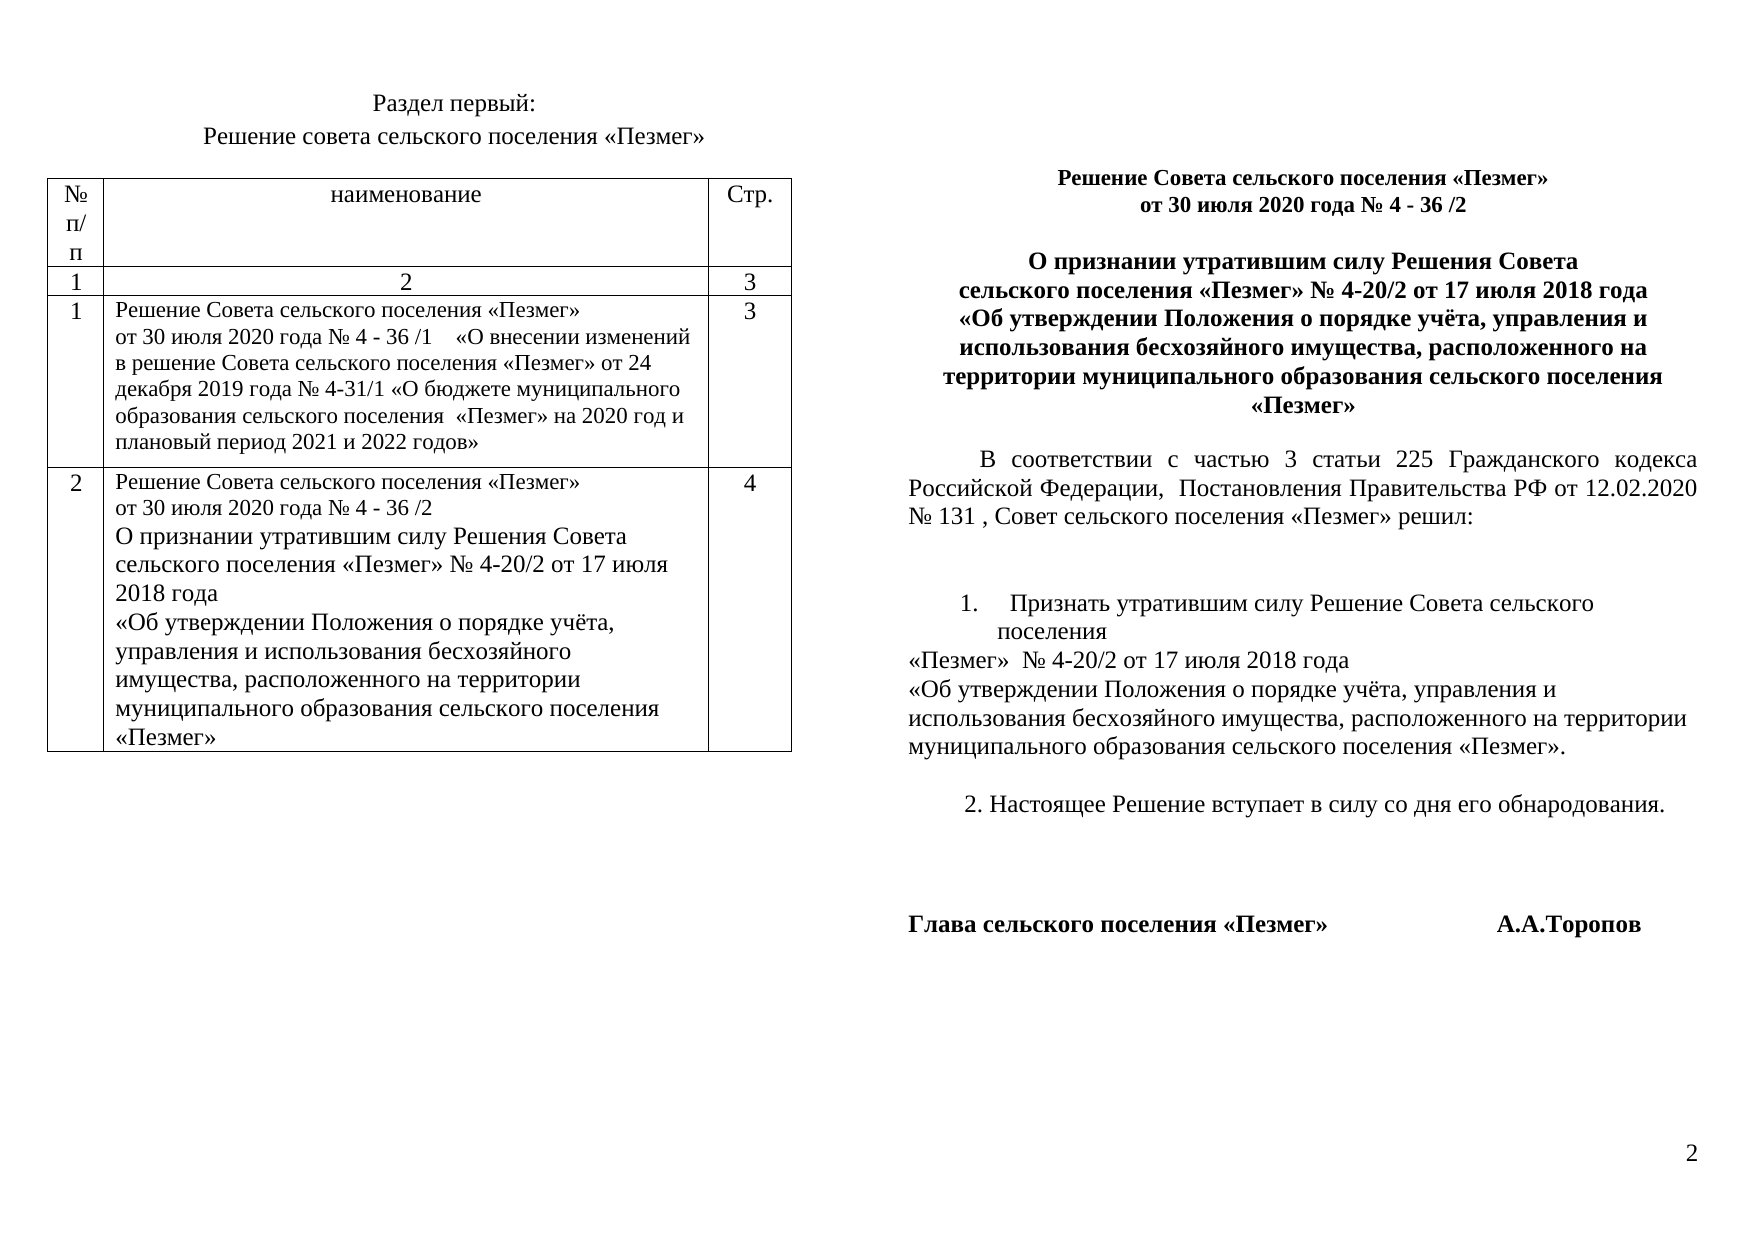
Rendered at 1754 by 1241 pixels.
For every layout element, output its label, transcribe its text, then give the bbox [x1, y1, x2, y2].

subtitle Решение Совета сельского поселения «Пезмег» [908, 164, 1698, 191]
table_cell 1 [48, 267, 103, 295]
text «Пезмег» № 4-20/2 от 17 июля 2018 года [908, 645, 1698, 674]
text Раздел первый: [59, 88, 849, 117]
text Решение совета сельского поселения «Пезмег» [59, 121, 849, 149]
text О признании утратившим силу Решения Совета [908, 246, 1698, 275]
list Признать утратившим силу Решение Совета сельского поселения [959, 588, 1698, 645]
text от 30 июля 2020 года № 4 - 36 /2 [908, 191, 1698, 217]
table_cell 1 [48, 296, 103, 467]
table_cell 4 [709, 468, 791, 751]
table_cell Решение Совета сельского поселения «Пезмег» от 30 июля 2020 года № 4 - 36 /1 «О внесении изменений в решение Совета сельского поселения «Пезмег» от 24 декабря 2019 года № 4-31/1 «О бюджете муниципального образования сельского поселения «Пезмег» на 2020 год и плановый период 2021 и 2022 годов» [104, 296, 708, 467]
table_header наименование [104, 179, 708, 266]
text «Об утверждении Положения о порядке учёта, управления и использования бесхозяйного имущества, расположенного на территории муниципального образования сельского поселения «Пезмег». [908, 674, 1698, 760]
text «Об утверждении Положения о порядке учёта, управления и использования бесхозяйного имущества, расположенного на территории муниципального образования сельского поселения «Пезмег» [908, 303, 1698, 418]
text Глава сельского поселения «Пезмег» А.А.Торопов [908, 909, 1698, 937]
table_cell 3 [709, 267, 791, 295]
table_header № п/п [48, 179, 103, 266]
text сельского поселения «Пезмег» № 4-20/2 от 17 июля 2018 года [908, 275, 1698, 303]
table_cell Решение Совета сельского поселения «Пезмег» от 30 июля 2020 года № 4 - 36 /2 О признании утратившим силу Решения Совета сельского поселения «Пезмег» № 4-20/2 от 17 июля 2018 года «Об утверждении Положения о порядке учёта, управления и использования бесхозяйного имущества, расположенного на территории муниципального образования сельского поселения «Пезмег» [104, 468, 708, 751]
text 2. Настоящее Решение вступает в силу со дня его обнародования. [908, 789, 1698, 818]
text В соответствии с частью 3 статьи 225 Гражданского кодекса Российской Федерации, Постановления Правительства РФ от 12.02.2020 № 131 , Совет сельского поселения «Пезмег» решил: [908, 444, 1698, 530]
table_header Стр. [709, 179, 791, 266]
table_cell 3 [709, 296, 791, 467]
table_cell 2 [48, 468, 103, 751]
table_cell 2 [104, 267, 708, 295]
